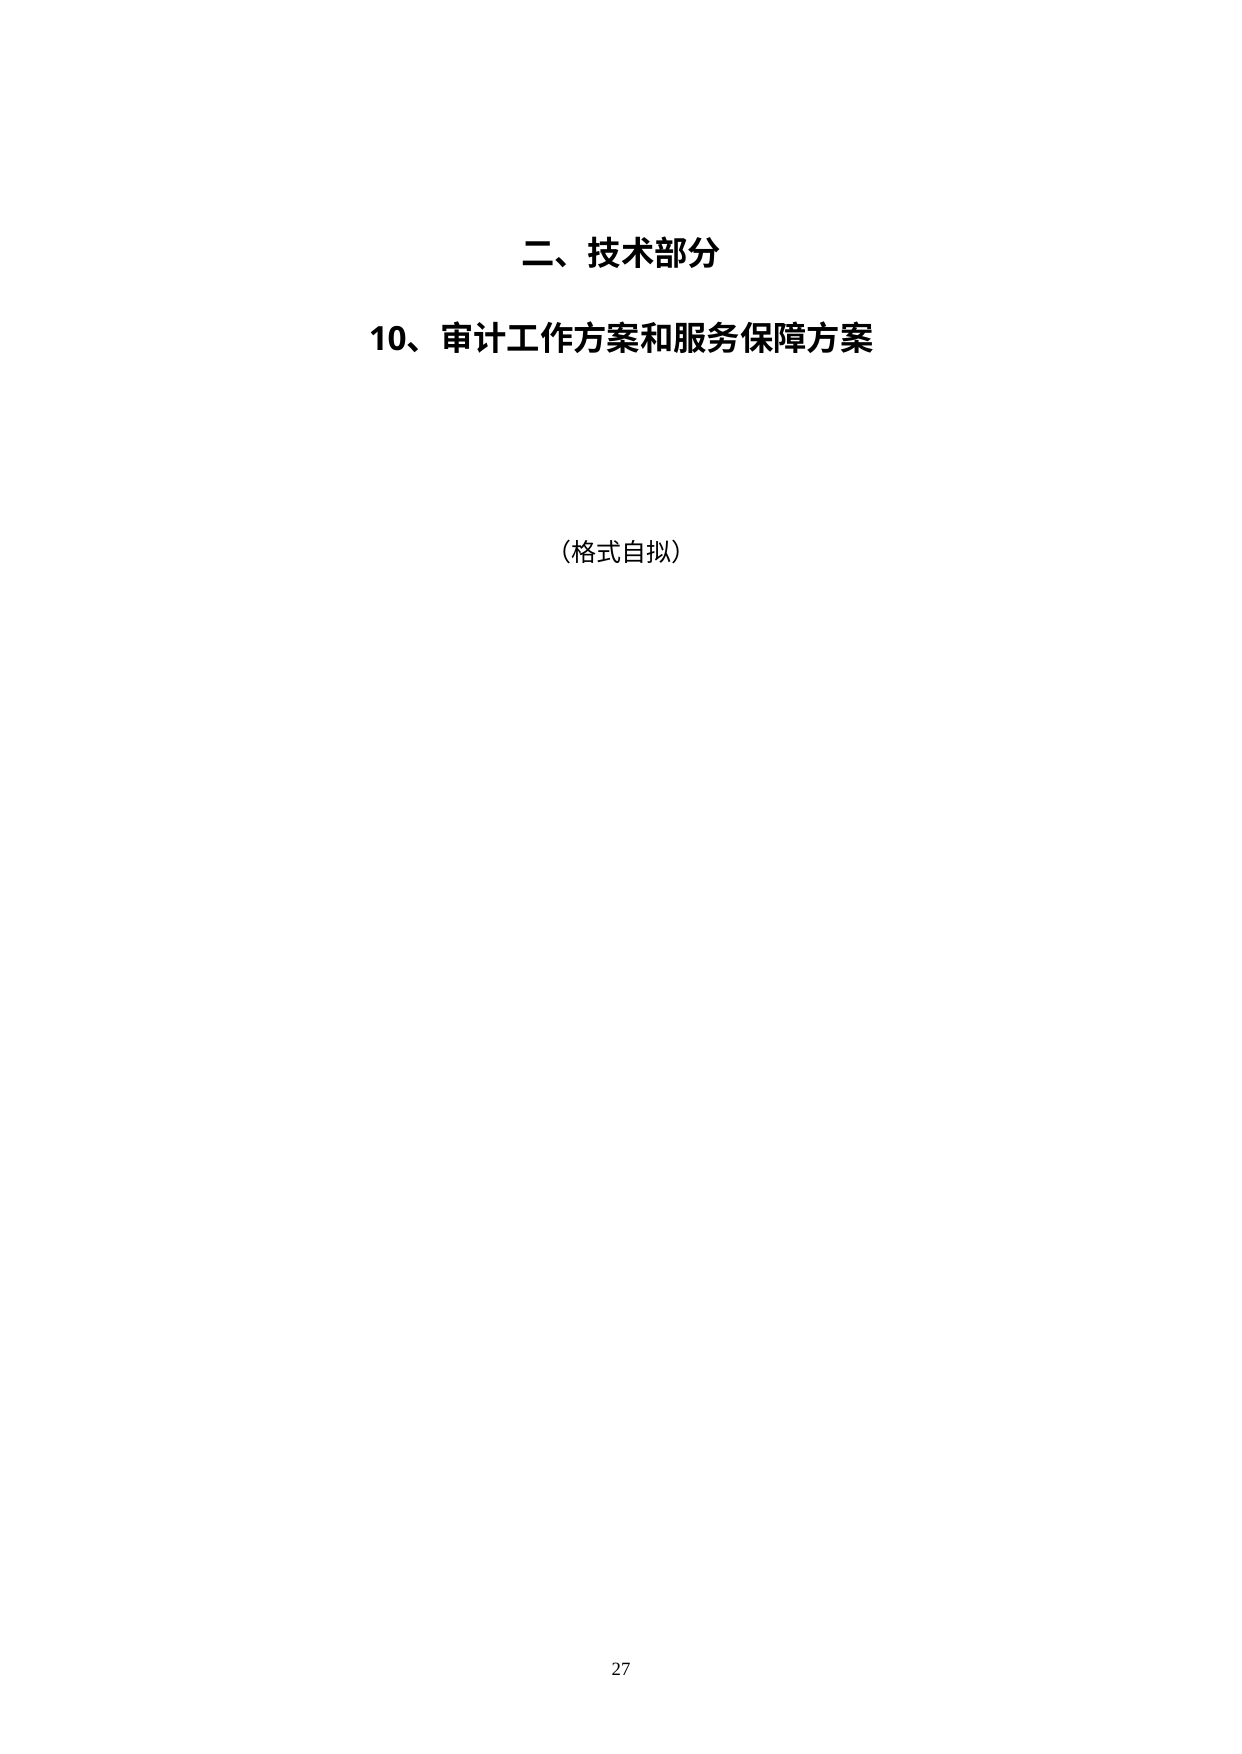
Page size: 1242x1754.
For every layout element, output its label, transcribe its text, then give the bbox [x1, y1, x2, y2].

text 10、审计工作方案和服务保障方案 [148, 311, 1094, 360]
text （格式自拟） [148, 532, 1094, 569]
text 二、技术部分 [148, 227, 1094, 275]
